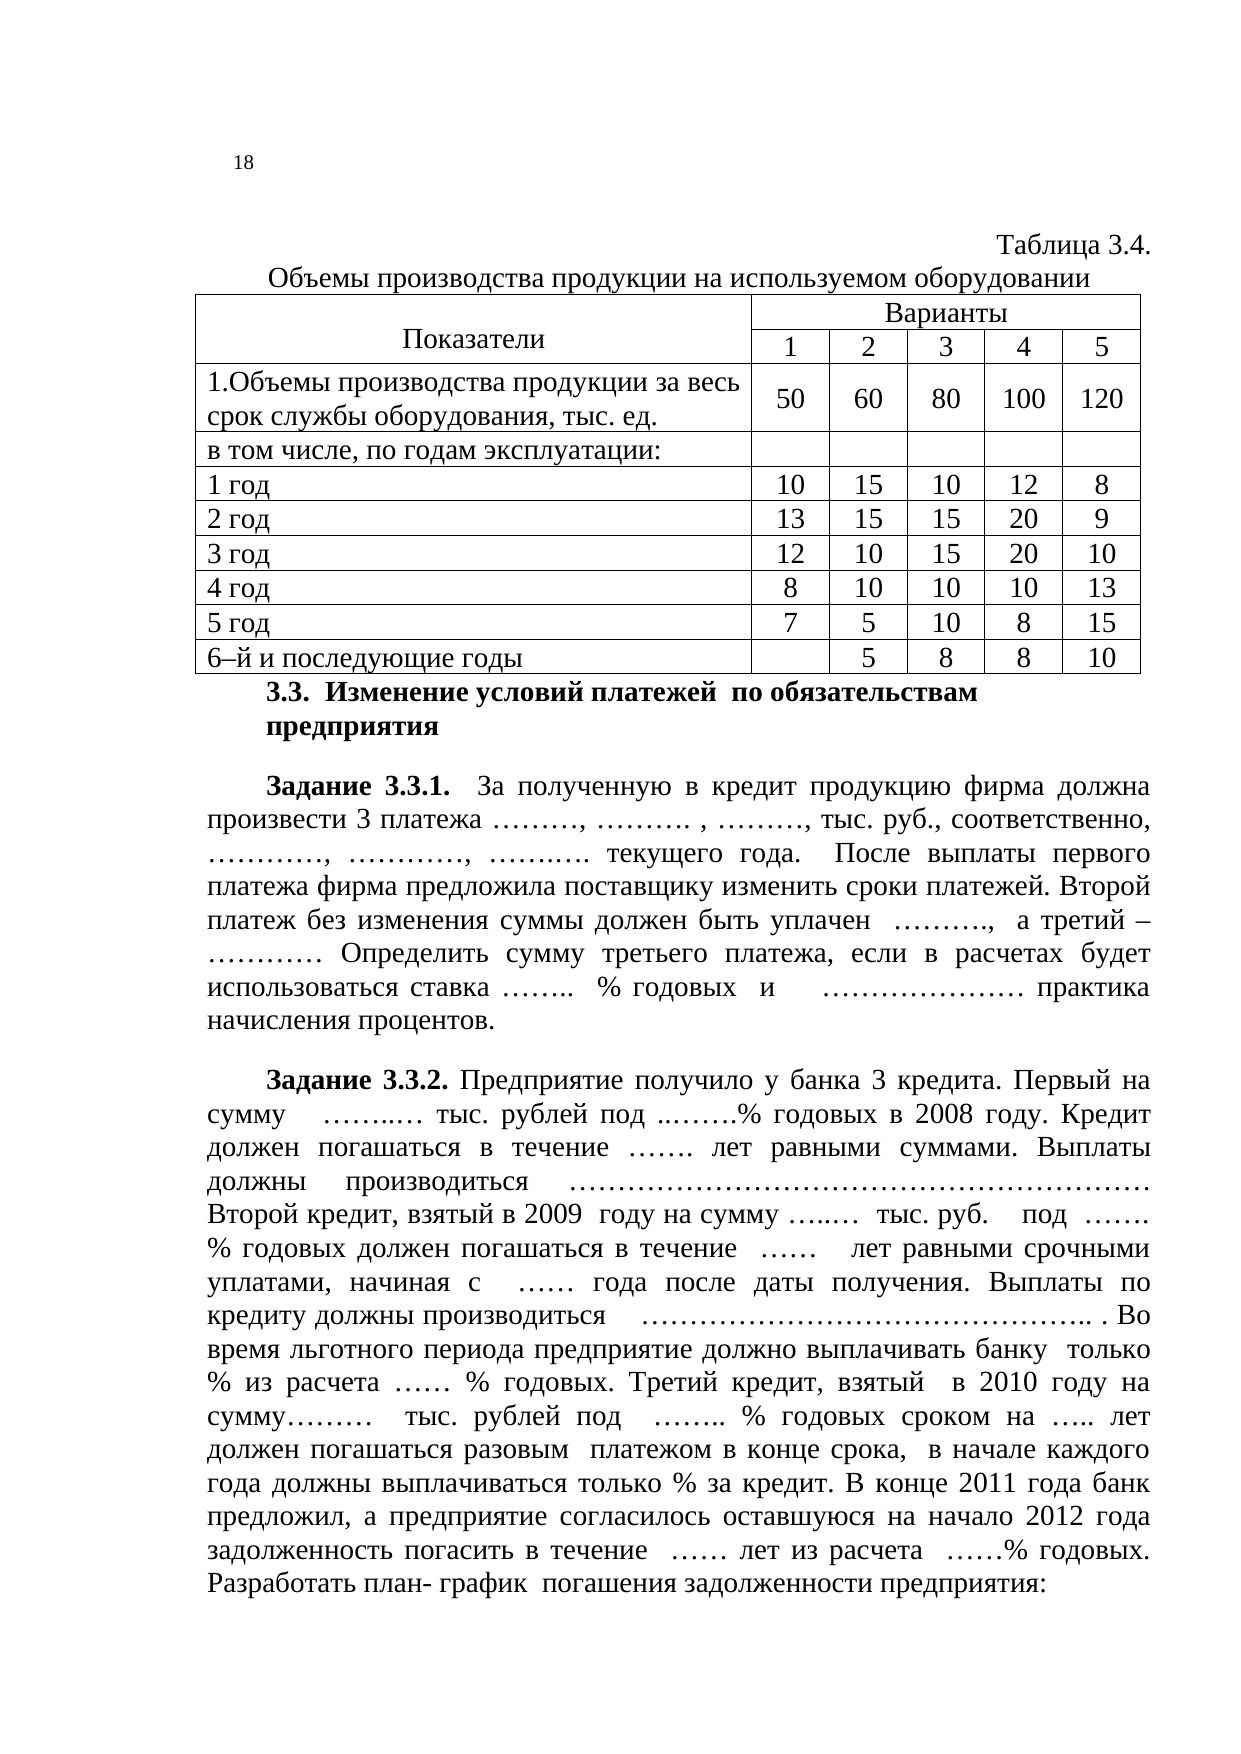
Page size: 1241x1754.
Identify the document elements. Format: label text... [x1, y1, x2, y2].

list Изменение условий платежей по обязательствам предприятия [266, 674, 1152, 741]
table_cell 10 [830, 536, 907, 569]
table_cell 15 [908, 501, 984, 535]
table_cell 15 [830, 467, 907, 500]
table_cell 13 [1063, 571, 1140, 604]
table_cell в том числе, по годам эксплуатации: [196, 432, 751, 466]
table_cell 15 [1063, 605, 1140, 639]
table_cell 50 [752, 364, 829, 431]
table_cell 12 [752, 536, 829, 569]
table_cell [830, 432, 907, 466]
table_cell 5 [830, 640, 907, 673]
table_cell [1063, 432, 1140, 466]
table_cell [985, 432, 1062, 466]
table_cell [752, 432, 829, 466]
table_cell 10 [985, 571, 1062, 604]
text Объемы производства продукции на используемом оборудовании [207, 260, 1152, 294]
table_cell 5 [1063, 330, 1140, 363]
table_cell 8 [985, 605, 1062, 639]
text Таблица 3.4. [207, 227, 1152, 260]
table_cell 4 год [196, 571, 751, 604]
table_cell 10 [1063, 536, 1140, 569]
table_cell 3 год [196, 536, 751, 569]
table_cell 6–й и последующие годы [196, 640, 751, 673]
table_cell 15 [908, 536, 984, 569]
table_cell 9 [1063, 501, 1140, 535]
table_cell 20 [985, 536, 1062, 569]
table_cell 5 [830, 605, 907, 639]
table_cell [908, 432, 984, 466]
table_cell 120 [1063, 364, 1140, 431]
table_cell 5 год [196, 605, 751, 639]
table_cell 10 [908, 571, 984, 604]
table_cell 8 [1063, 467, 1140, 500]
table_cell 10 [830, 571, 907, 604]
table_cell 100 [985, 364, 1062, 431]
table_cell 10 [908, 467, 984, 500]
table_cell 4 [985, 330, 1062, 363]
table_cell 1.Объемы производства продукции за весь срок службы оборудования, тыс. ед. [196, 364, 751, 431]
table_cell 10 [908, 605, 984, 639]
table_cell 8 [752, 571, 829, 604]
table_cell [752, 640, 829, 673]
table_cell 8 [985, 640, 1062, 673]
table_cell 2 [830, 330, 907, 363]
table_cell 60 [830, 364, 907, 431]
table_cell 13 [752, 501, 829, 535]
table_cell 1 год [196, 467, 751, 500]
table_cell 8 [908, 640, 984, 673]
table_cell 15 [830, 501, 907, 535]
table_cell 1 [752, 330, 829, 363]
table_cell 20 [985, 501, 1062, 535]
text Задание 3.3.1. За полученную в кредит продукцию фирма должна произвести 3 платежа ………, ………. , ………, тыс. руб., соответственно, …………, …………, …….…. текущего года. После выплаты первого платежа фирма предложила поставщику изменить сроки платежей. Второй платеж без изменения суммы должен быть уплачен ………., а третий – ………… Определить сумму третьего платежа, если в расчетах будет использоваться ставка …….. % годовых и ………………… практика начисления процентов. [207, 768, 1152, 1036]
text Задание 3.3.2. Предприятие получило у банка 3 кредита. Первый на сумму ……..… тыс. рублей под ..…….% годовых в 2008 году. Кредит должен погашаться в течение ……. лет равными суммами. Выплаты должны производиться …………………………………………………… Второй кредит, взятый в 2009 году на сумму …..… тыс. руб. под …….% годовых должен погашаться в течение …… лет равными срочными уплатами, начиная с …… года после даты получения. Выплаты по кредиту должны производиться ……………………………………….. . Во время льготного периода предприятие должно выплачивать банку только % из расчета …… % годовых. Третий кредит, взятый в 2010 году на сумму……… тыс. рублей под …….. % годовых сроком на ….. лет должен погашаться разовым платежом в конце срока, в начале каждого года должны выплачиваться только % за кредит. В конце 2011 года банк предложил, а предприятие согласилось оставшуюся на начало 2012 года задолженность погасить в течение …… лет из расчета ……% годовых. Разработать план- график погашения задолженности предприятия: [207, 1062, 1152, 1599]
table_cell 2 год [196, 501, 751, 535]
table_cell 7 [752, 605, 829, 639]
table_cell 10 [1063, 640, 1140, 673]
table_header Варианты [752, 295, 1140, 328]
table_cell 80 [908, 364, 984, 431]
table_header Показатели [196, 295, 751, 363]
table_cell 3 [908, 330, 984, 363]
table_cell 12 [985, 467, 1062, 500]
table_cell 10 [752, 467, 829, 500]
